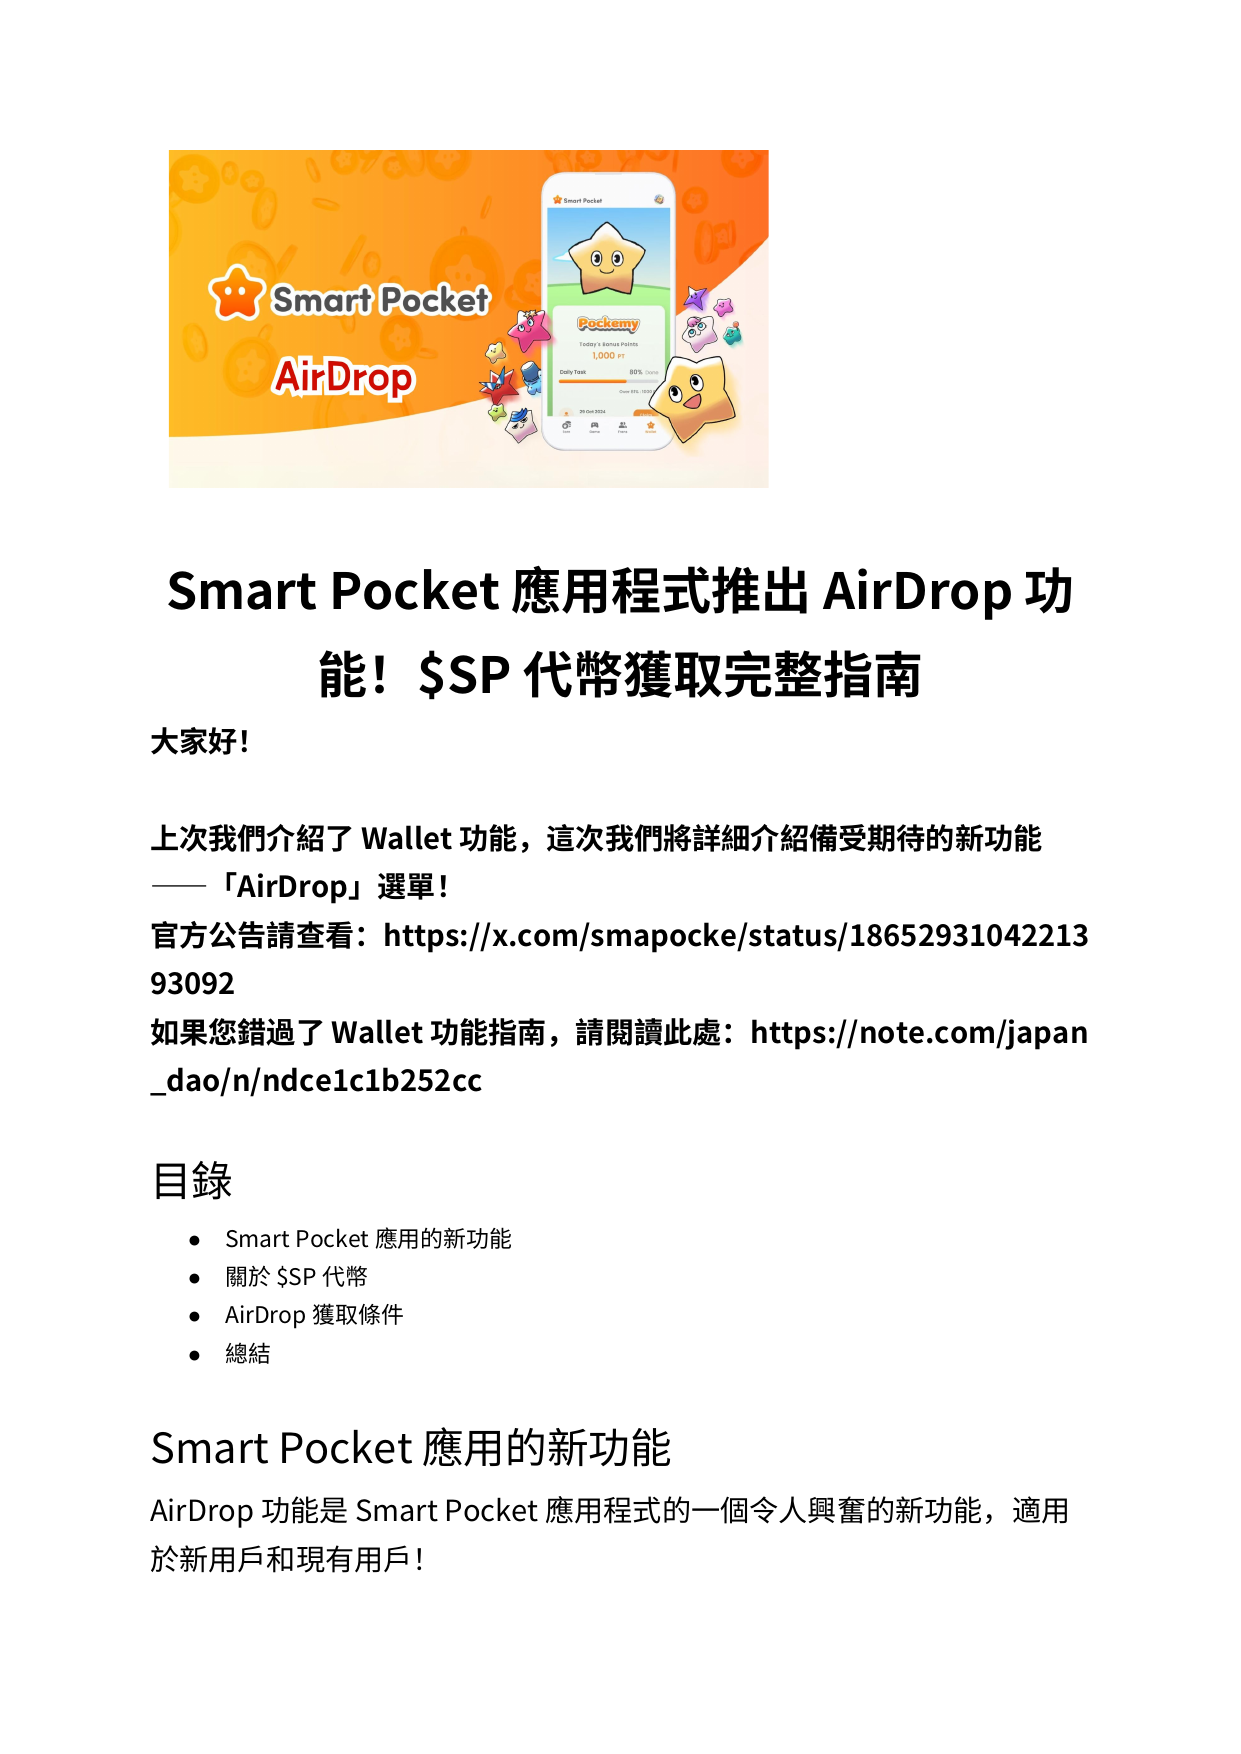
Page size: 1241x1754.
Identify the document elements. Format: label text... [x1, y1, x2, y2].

text Smart Pocket 應用程式推出 AirDrop 功能！$SP 代幣獲取完整指南 [150, 552, 1090, 707]
list AirDrop 獲取條件 [187, 1297, 1090, 1331]
text AirDrop 功能是 Smart Pocket 應用程式的一個令人興奮的新功能，適用於新用戶和現有用戶！ [150, 1488, 1090, 1579]
picture [168, 150, 769, 488]
subtitle Smart Pocket 應用的新功能 [150, 1415, 1090, 1476]
list Smart Pocket 應用的新功能 [187, 1221, 1090, 1254]
subtitle 目錄 [150, 1148, 1090, 1208]
text 官方公告請查看：https://x.com/smapocke/status/1865293104221393092 [150, 912, 1090, 1003]
list 總結 [187, 1335, 1090, 1369]
list 關於 $SP 代幣 [187, 1259, 1090, 1292]
text 大家好！ 上次我們介紹了 Wallet 功能，這次我們將詳細介紹備受期待的新功能——「AirDrop」選單！ [150, 718, 1090, 906]
text 如果您錯過了 Wallet 功能指南，請閱讀此處：https://note.com/japan_dao/n/ndce1c1b252cc [150, 1009, 1090, 1100]
